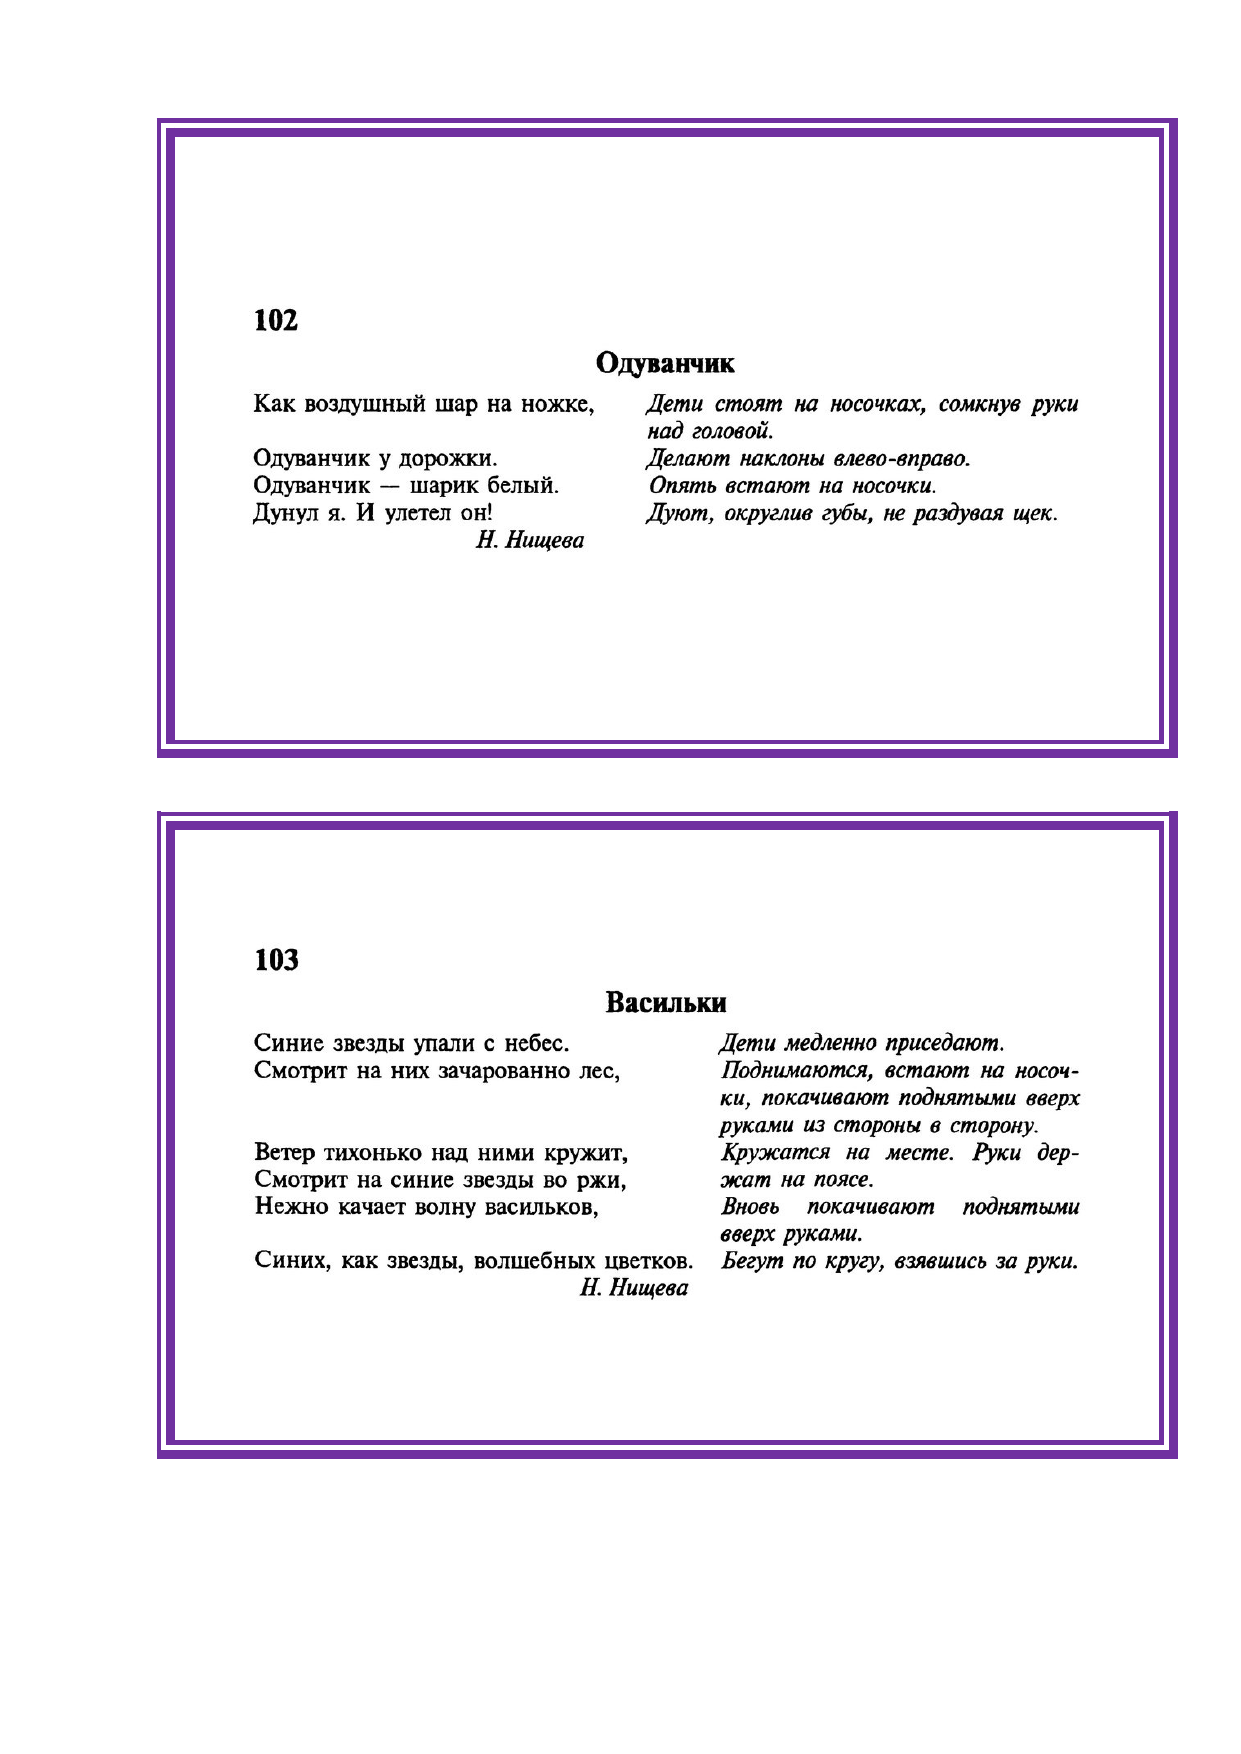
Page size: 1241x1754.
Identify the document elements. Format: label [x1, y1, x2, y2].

table_header [166, 816, 1168, 1440]
table_header [166, 123, 1168, 739]
